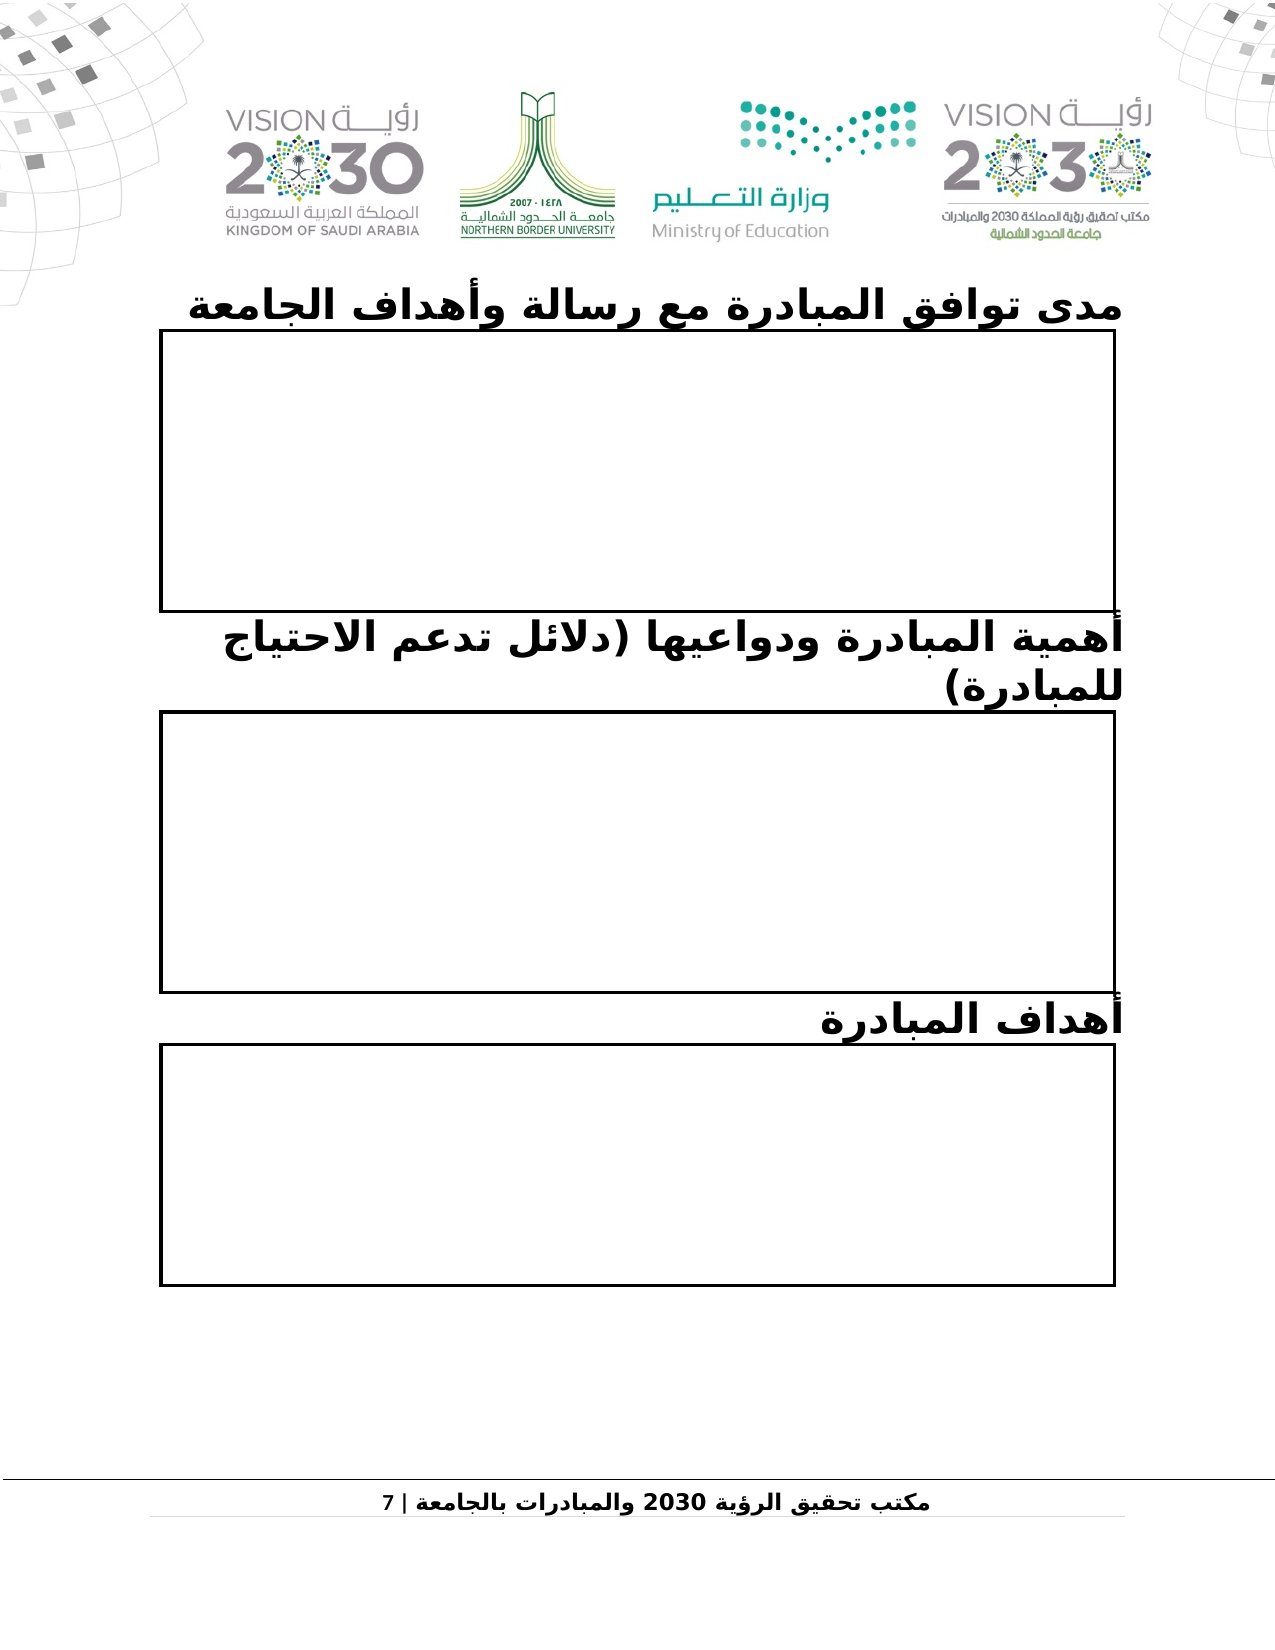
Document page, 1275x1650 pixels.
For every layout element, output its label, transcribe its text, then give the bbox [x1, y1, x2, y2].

text مدى توافق المبادرة مع رسالة وأهداف الجامعة [150, 281, 1125, 329]
table_header [163, 1046, 1113, 1284]
table_header [163, 714, 1113, 991]
picture [0, 3, 1275, 330]
text أهمية المبادرة ودواعيها (دلائل تدعم الاحتياج للمبادرة) [150, 613, 1125, 710]
text أهداف المبادرة [150, 994, 1125, 1043]
table_header [163, 332, 1113, 610]
